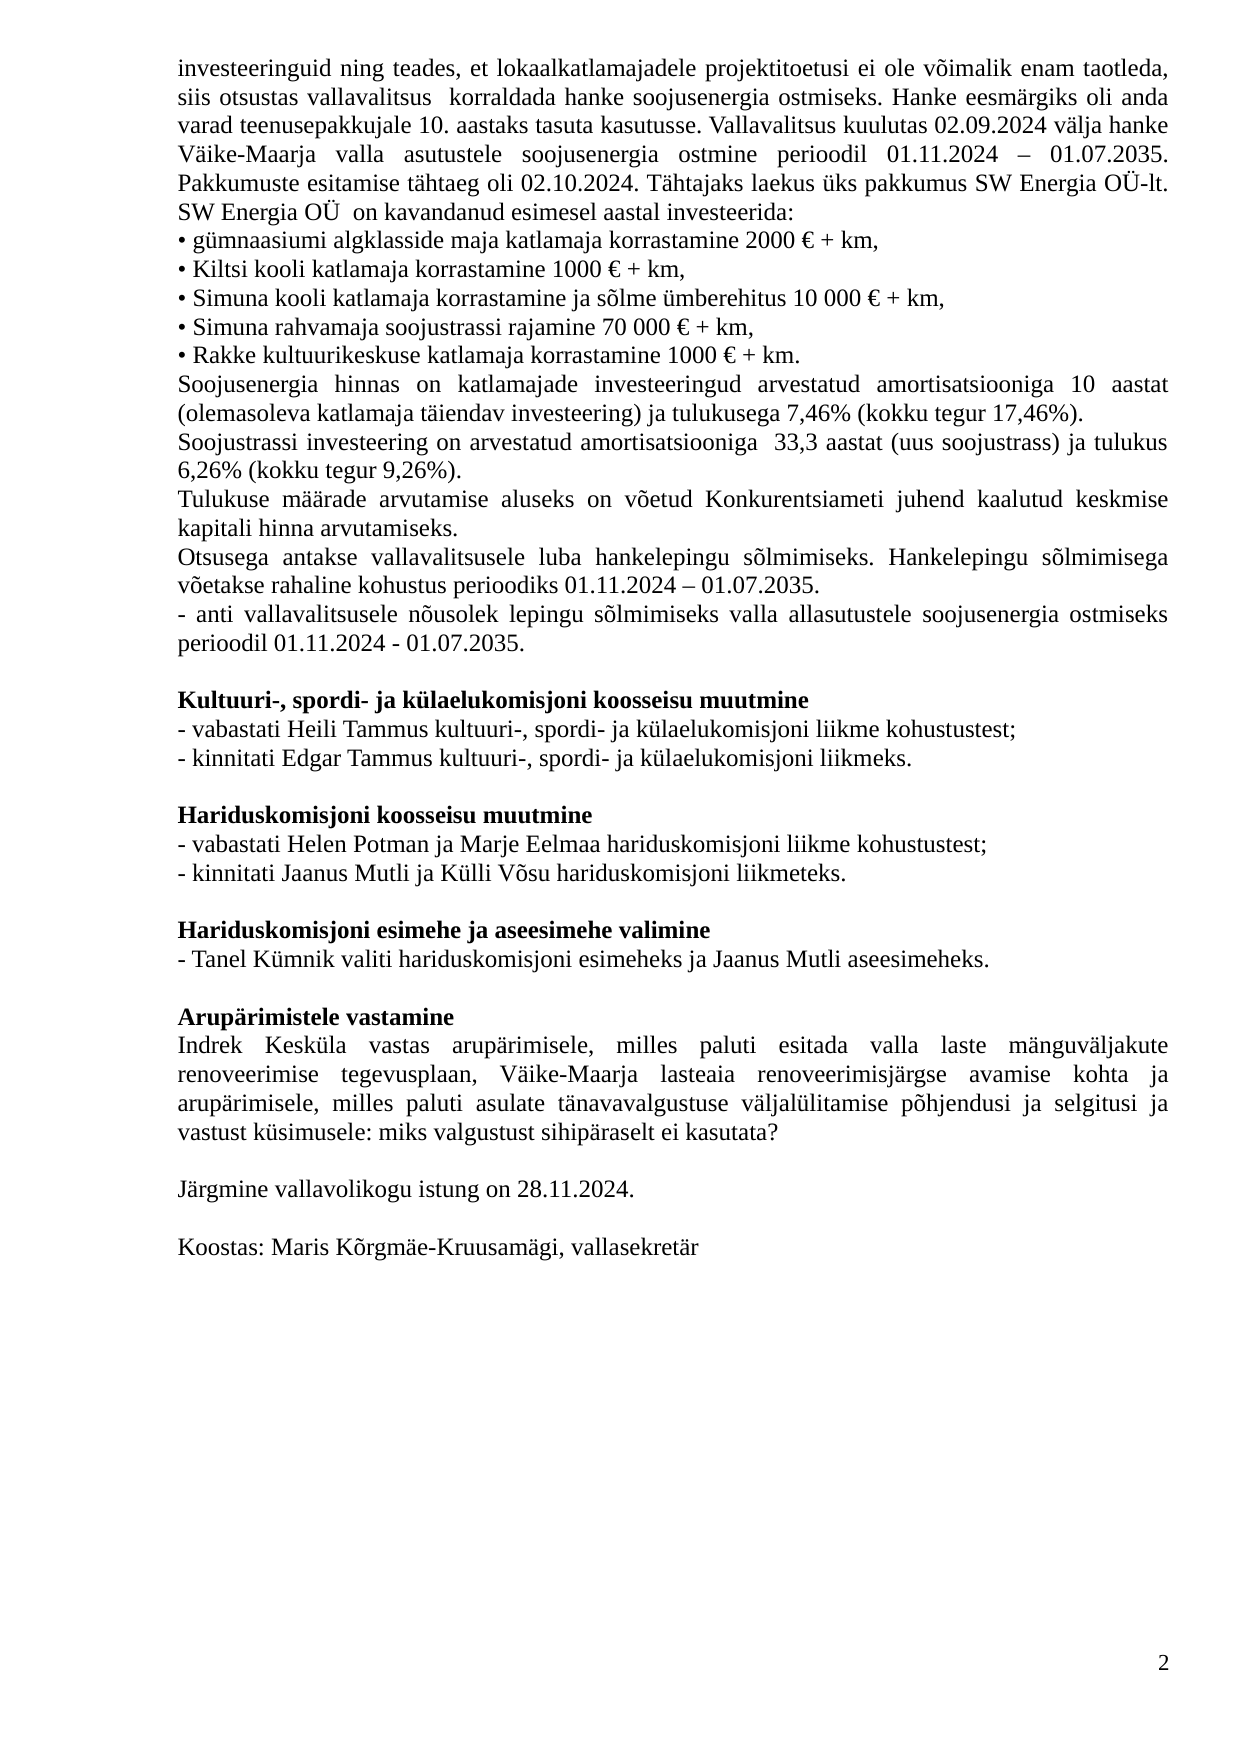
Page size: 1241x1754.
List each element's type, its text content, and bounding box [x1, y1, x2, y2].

text Hariduskomisjoni esimehe ja aseesimehe valimine [177, 916, 1169, 944]
text Kultuuri-, spordi- ja külaelukomisjoni koosseisu muutmine [177, 686, 1169, 714]
text - vabastati Heili Tammus kultuuri-, spordi- ja külaelukomisjoni liikme kohustustest; [177, 714, 1169, 743]
text • Simuna rahvamaja soojustrassi rajamine 70 000 € + km, [177, 312, 1169, 341]
text • Simuna kooli katlamaja korrastamine ja sõlme ümberehitus 10 000 € + km, [177, 283, 1169, 312]
text Hariduskomisjoni koosseisu muutmine [177, 801, 1169, 829]
text Soojustrassi investeering on arvestatud amortisatsiooniga 33,3 aastat (uus soojustrass) ja tulukus 6,26% (kokku tegur 9,26%). [177, 427, 1169, 484]
text Tulukuse määrade arvutamise aluseks on võetud Konkurentsiameti juhend kaalutud keskmise kapitali hinna arvutamiseks. [177, 484, 1169, 542]
text Indrek Kesküla vastas arupärimisele, milles paluti esitada valla laste mänguväljakute renoveerimise tegevusplaan, Väike-Maarja lasteaia renoveerimisjärgse avamise kohta ja arupärimisele, milles paluti asulate tänavavalgustuse väljalülitamise põhjendusi ja selgitusi ja vastust küsimusele: miks valgustust sihipäraselt ei kasutata? [177, 1031, 1169, 1146]
text Soojusenergia hinnas on katlamajade investeeringud arvestatud amortisatsiooniga 10 aastat (olemasoleva katlamaja täiendav investeering) ja tulukusega 7,46% (kokku tegur 17,46%). [177, 369, 1169, 427]
text - vabastati Helen Potman ja Marje Eelmaa hariduskomisjoni liikme kohustustest; [177, 829, 1169, 858]
text • Kiltsi kooli katlamaja korrastamine 1000 € + km, [177, 254, 1169, 283]
text Arupärimistele vastamine [177, 1002, 1169, 1031]
text • Rakke kultuurikeskuse katlamaja korrastamine 1000 € + km. [177, 341, 1169, 369]
text - anti vallavalitsusele nõusolek lepingu sõlmimiseks valla allasutustele soojusenergia ostmiseks perioodil 01.11.2024 - 01.07.2035. [177, 599, 1169, 657]
text Otsusega antakse vallavalitsusele luba hankelepingu sõlmimiseks. Hankelepingu sõlmimisega võetakse rahaline kohustus perioodiks 01.11.2024 – 01.07.2035. [177, 542, 1169, 599]
text Järgmine vallavolikogu istung on 28.11.2024. [177, 1174, 1169, 1203]
text - kinnitati Jaanus Mutli ja Külli Võsu hariduskomisjoni liikmeteks. [177, 858, 1169, 887]
text Koostas: Maris Kõrgmäe-Kruusamägi, vallasekretär [177, 1232, 1169, 1261]
text • gümnaasiumi algklasside maja katlamaja korrastamine 2000 € + km, [177, 226, 1169, 254]
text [177, 53, 1169, 226]
text - Tanel Kümnik valiti hariduskomisjoni esimeheks ja Jaanus Mutli aseesimeheks. [177, 944, 1169, 973]
text - kinnitati Edgar Tammus kultuuri-, spordi- ja külaelukomisjoni liikmeks. [177, 743, 1169, 772]
